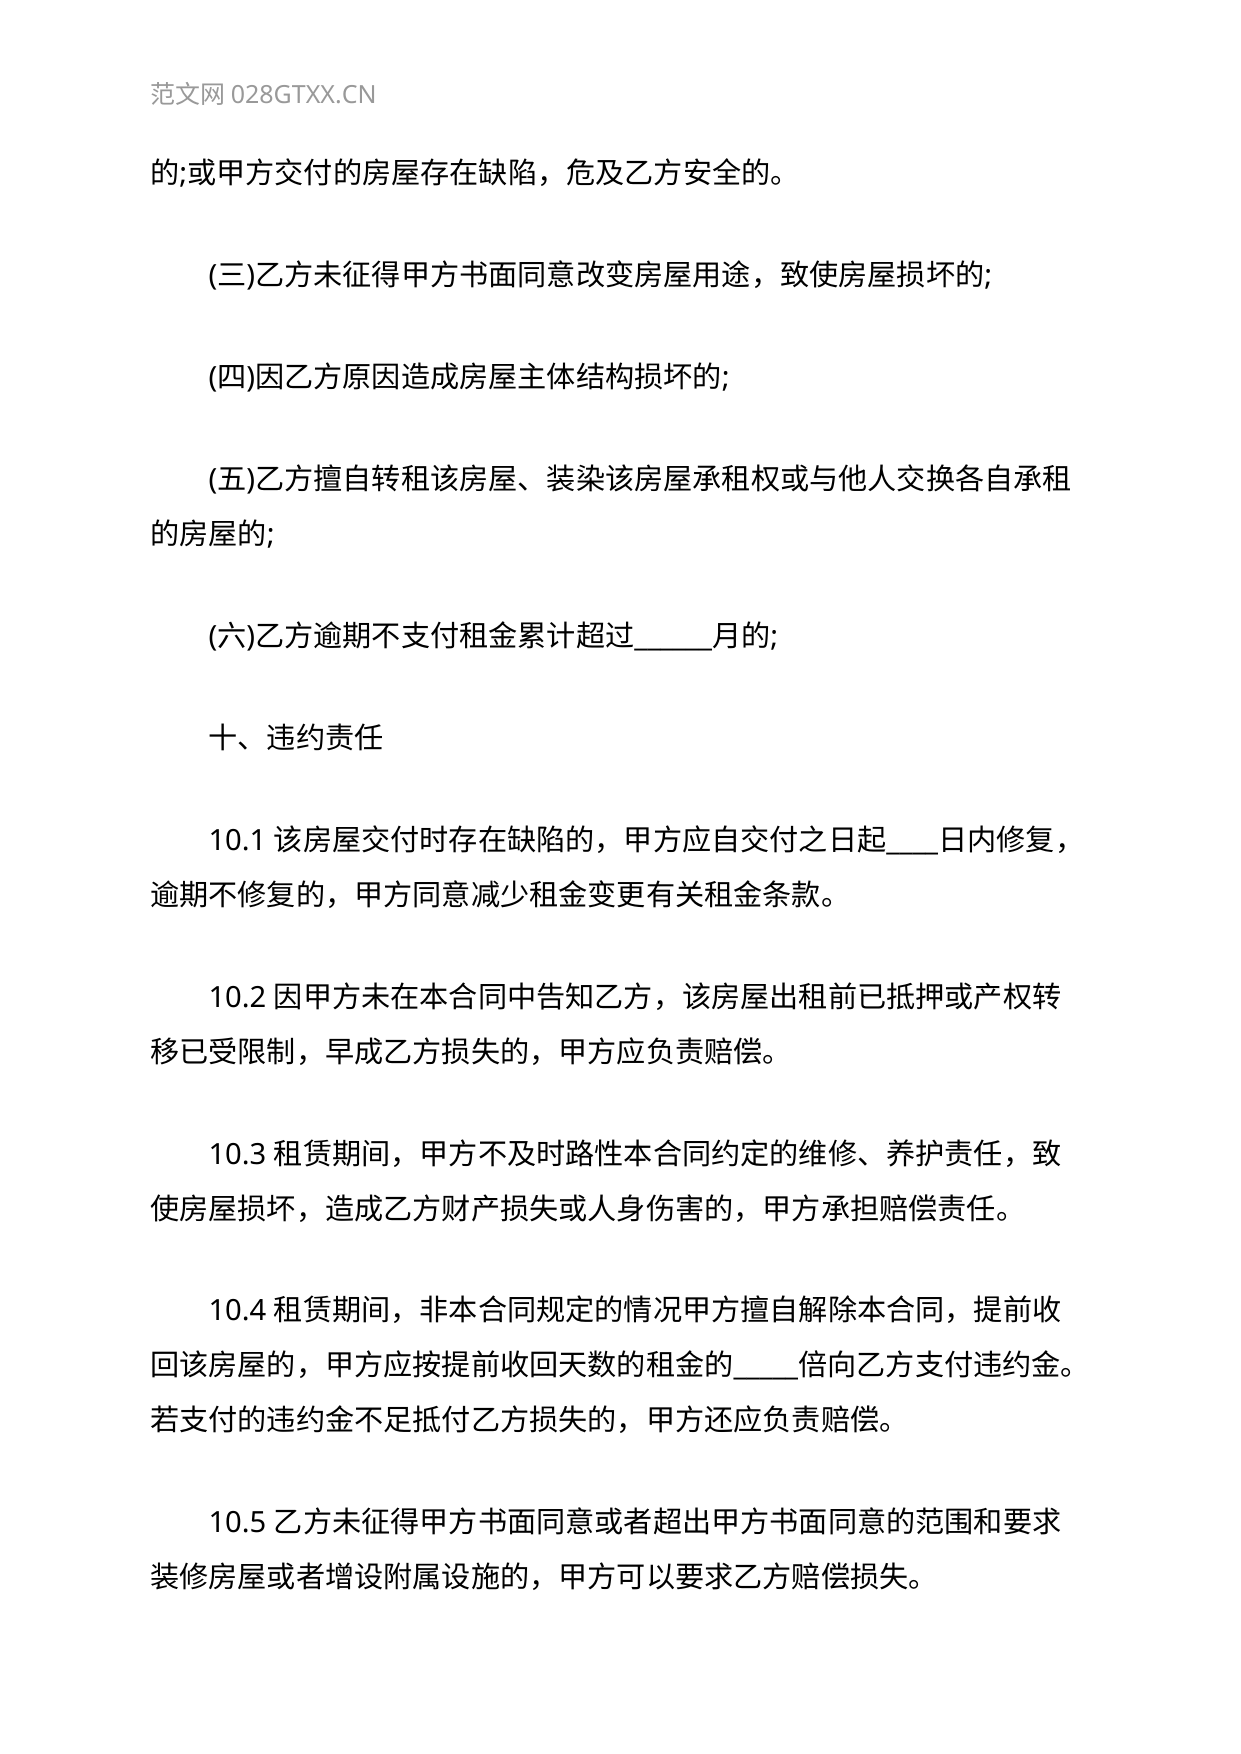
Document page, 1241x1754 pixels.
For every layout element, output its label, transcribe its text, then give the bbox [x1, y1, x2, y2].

text 10.2 因甲方未在本合同中告知乙方，该房屋出租前已抵押或产权转移已受限制，早成乙方损失的，甲方应负责赔偿。 [150, 973, 1090, 1071]
text (六)乙方逾期不支付租金累计超过______月的; [150, 613, 1090, 655]
text (四)因乙方原因造成房屋主体结构损坏的; [150, 354, 1090, 396]
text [150, 150, 1090, 192]
text 10.5 乙方未征得甲方书面同意或者超出甲方书面同意的范围和要求装修房屋或者增设附属设施的，甲方可以要求乙方赔偿损失。 [150, 1499, 1090, 1596]
text 10.3 租赁期间，甲方不及时路性本合同约定的维修、养护责任，致使房屋损坏，造成乙方财产损失或人身伤害的，甲方承担赔偿责任。 [150, 1130, 1090, 1227]
text 十、违约责任 [150, 715, 1090, 757]
text (三)乙方未征得甲方书面同意改变房屋用途，致使房屋损坏的; [150, 252, 1090, 294]
text 10.4 租赁期间，非本合同规定的情况甲方擅自解除本合同，提前收回该房屋的，甲方应按提前收回天数的租金的_____倍向乙方支付违约金。若支付的违约金不足抵付乙方损失的，甲方还应负责赔偿。 [150, 1287, 1090, 1439]
text (五)乙方擅自转租该房屋、装染该房屋承租权或与他人交换各自承租的房屋的; [150, 456, 1090, 553]
text 10.1 该房屋交付时存在缺陷的，甲方应自交付之日起____日内修复，逾期不修复的，甲方同意减少租金变更有关租金条款。 [150, 817, 1090, 914]
